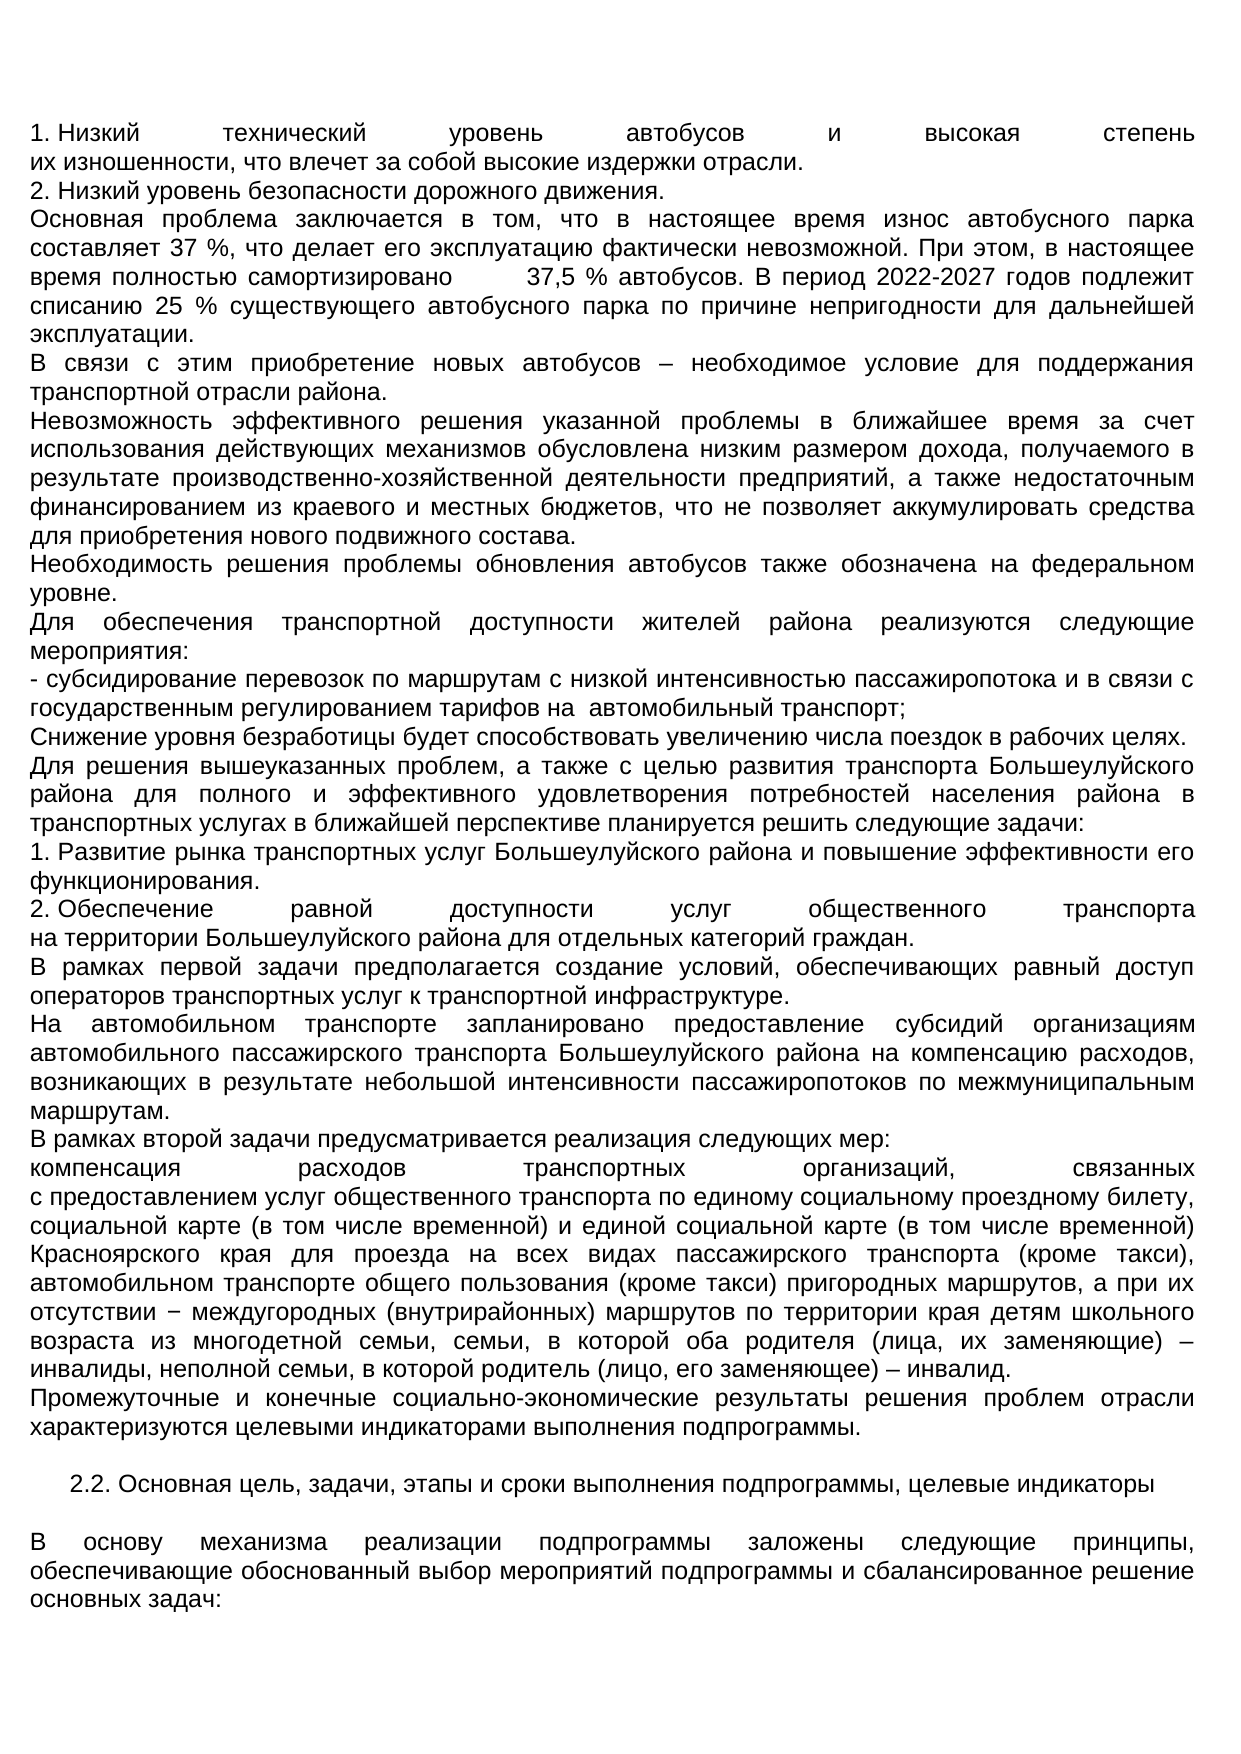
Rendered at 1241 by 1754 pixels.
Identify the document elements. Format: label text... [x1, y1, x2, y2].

text Невозможность эффективного решения указанной проблемы в ближайшее время за счет использования действующих механизмов обусловлена низким размером дохода, получаемого в результате производственно-хозяйственной деятельности предприятий, а также недостаточным финансированием из краевого и местных бюджетов, что не позволяет аккумулировать средства для приобретения нового подвижного состава. [29, 406, 1196, 549]
text В основу механизма реализации подпрограммы заложены следующие принципы, обеспечивающие обоснованный выбор мероприятий подпрограммы и сбалансированное решение основных задач: [29, 1527, 1196, 1613]
text Промежуточные и конечные социально-экономические результаты решения проблем отрасли характеризуются целевыми индикаторами выполнения подпрограммы. [29, 1383, 1196, 1441]
text В связи с этим приобретение новых автобусов – необходимое условие для поддержания транспортной отрасли района. [29, 348, 1196, 406]
text 2. Обеспечение равной доступности услуг общественного транспорта на территории Большеулуйского района для отдельных категорий граждан. [29, 894, 1196, 952]
text 1. Низкий технический уровень автобусов и высокая степень их изношенности, что влечет за собой высокие издержки отрасли. [29, 118, 1196, 176]
text Для решения вышеуказанных проблем, а также с целью развития транспорта Большеулуйского района для полного и эффективного удовлетворения потребностей населения района в транспортных услугах в ближайшей перспективе планируется решить следующие задачи: [29, 751, 1196, 837]
text Необходимость решения проблемы обновления автобусов также обозначена на федеральном уровне. [29, 549, 1196, 607]
text Основная проблема заключается в том, что в настоящее время износ автобусного парка составляет 37 %, что делает его эксплуатацию фактически невозможной. При этом, в настоящее время полностью самортизировано 37,5 % автобусов. В период 2022-2027 годов подлежит списанию 25 % существующего автобусного парка по причине непригодности для дальнейшей эксплуатации. [29, 204, 1196, 348]
text На автомобильном транспорте запланировано предоставление субсидий организациям автомобильного пассажирского транспорта Большеулуйского района на компенсацию расходов, возникающих в результате небольшой интенсивности пассажиропотоков по межмуниципальным маршрутам. [29, 1009, 1196, 1124]
text компенсация расходов транспортных организаций, связанных с предоставлением услуг общественного транспорта по единому социальному проездному билету, социальной карте (в том числе временной) и единой социальной карте (в том числе временной) Красноярского края для проезда на всех видах пассажирского транспорта (кроме такси), автомобильном транспорте общего пользования (кроме такси) пригородных маршрутов, а при их отсутствии − междугородных (внутрирайонных) маршрутов по территории края детям школьного возраста из многодетной семьи, семьи, в которой оба родителя (лица, их заменяющие) – инвалиды, неполной семьи, в которой родитель (лицо, его заменяющее) – инвалид. [29, 1153, 1196, 1383]
text Для обеспечения транспортной доступности жителей района реализуются следующие мероприятия: [29, 607, 1196, 664]
text 2. Низкий уровень безопасности дорожного движения. [29, 176, 1196, 204]
text В рамках первой задачи предполагается создание условий, обеспечивающих равный доступ операторов транспортных услуг к транспортной инфраструктуре. [29, 952, 1196, 1009]
text 2.2. Основная цель, задачи, этапы и сроки выполнения подпрограммы, целевые индикаторы [29, 1469, 1196, 1498]
text 1. Развитие рынка транспортных услуг Большеулуйского района и повышение эффективности его функционирования. [29, 837, 1196, 894]
text В рамках второй задачи предусматривается реализация следующих мер: [29, 1124, 1196, 1153]
text Снижение уровня безработицы будет способствовать увеличению числа поездок в рабочих целях. [29, 722, 1196, 751]
text - субсидирование перевозок по маршрутам с низкой интенсивностью пассажиропотока и в связи с государственным регулированием тарифов на автомобильный транспорт; [29, 664, 1196, 722]
